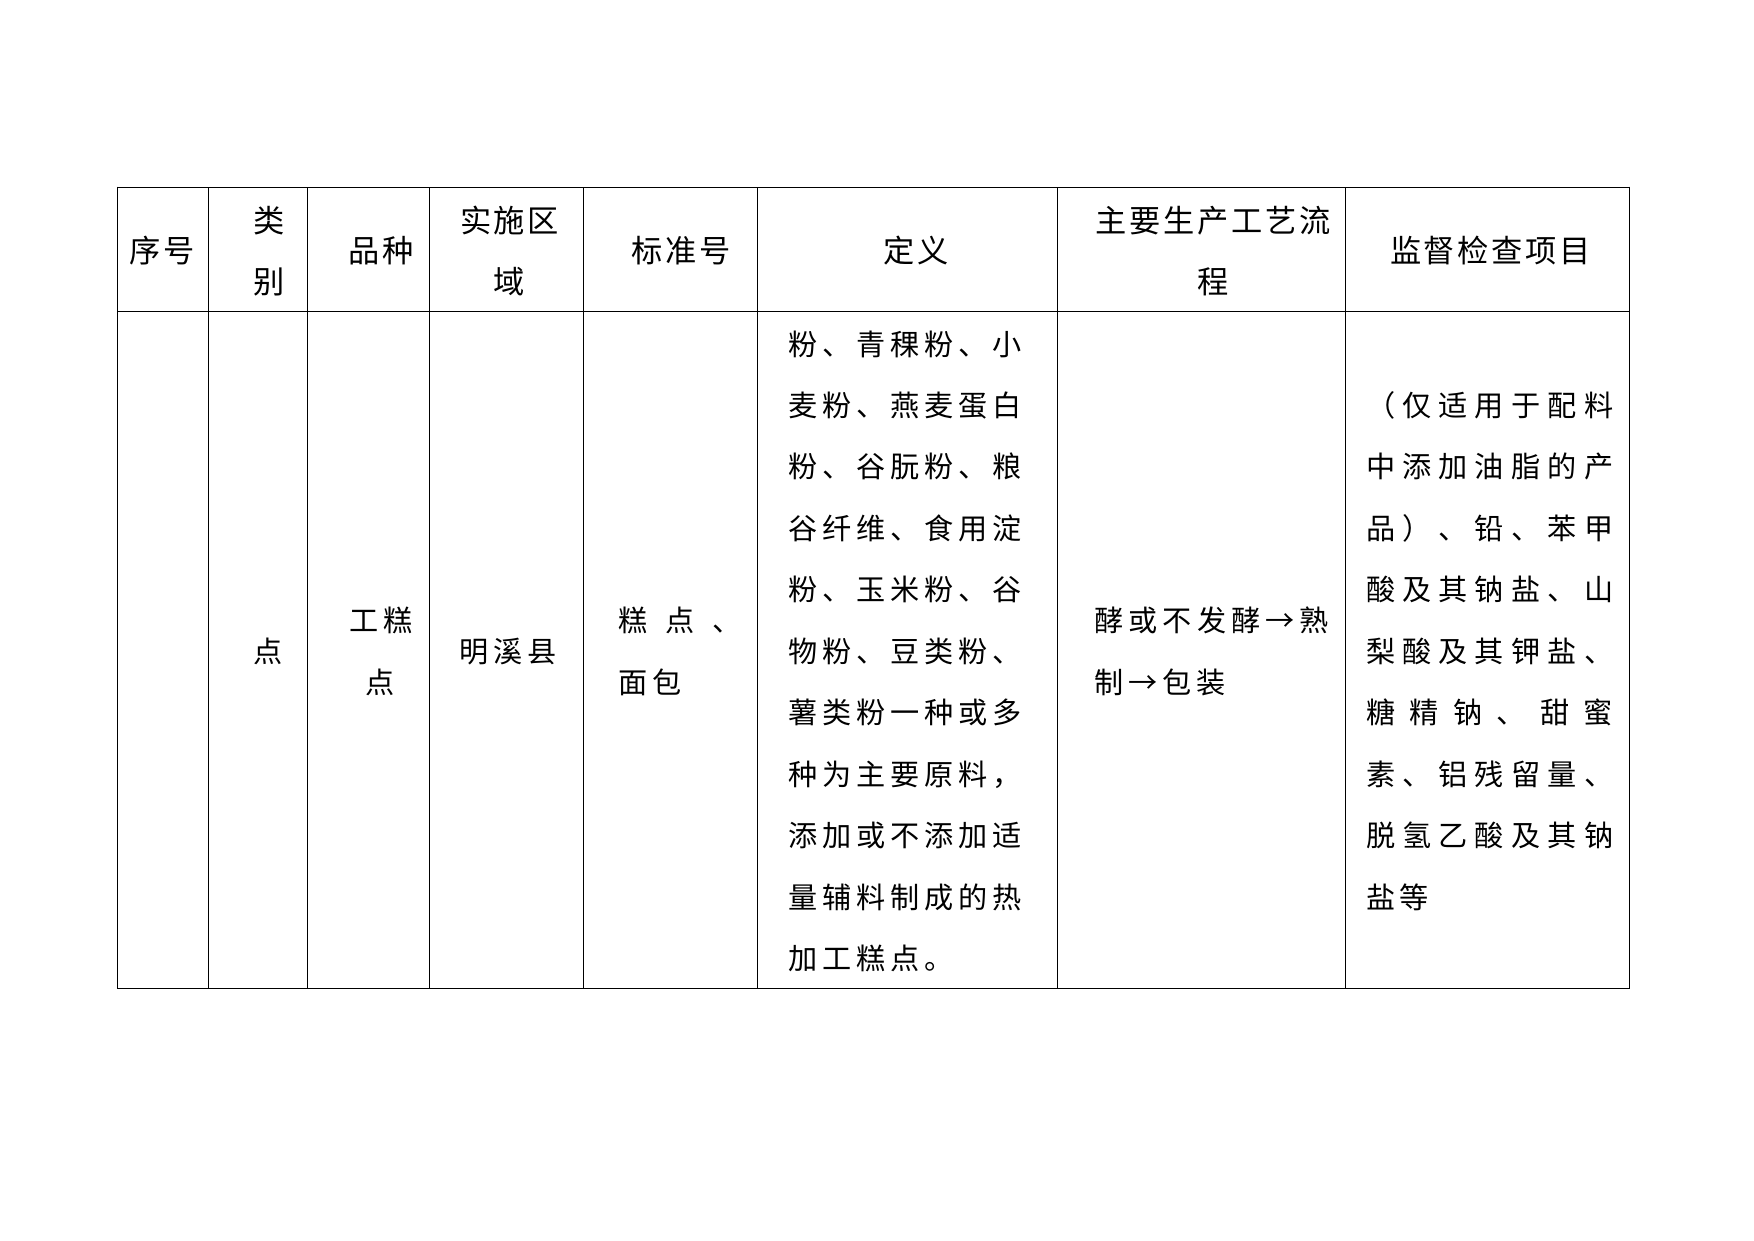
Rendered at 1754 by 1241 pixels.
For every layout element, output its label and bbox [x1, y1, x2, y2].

table_cell [584, 312, 757, 988]
table_header [1346, 188, 1629, 311]
table_header [209, 188, 307, 311]
table_header [308, 188, 429, 311]
table_header [118, 188, 208, 311]
table_header [584, 188, 757, 311]
table_cell [430, 312, 583, 988]
table_cell [308, 312, 429, 988]
table_cell [118, 312, 208, 988]
table_header [758, 188, 1057, 311]
table_cell [1346, 312, 1629, 988]
table_cell [1058, 312, 1345, 988]
table_header [430, 188, 583, 311]
table_cell [758, 312, 1057, 988]
table_cell [209, 312, 307, 988]
table_header [1058, 188, 1345, 311]
